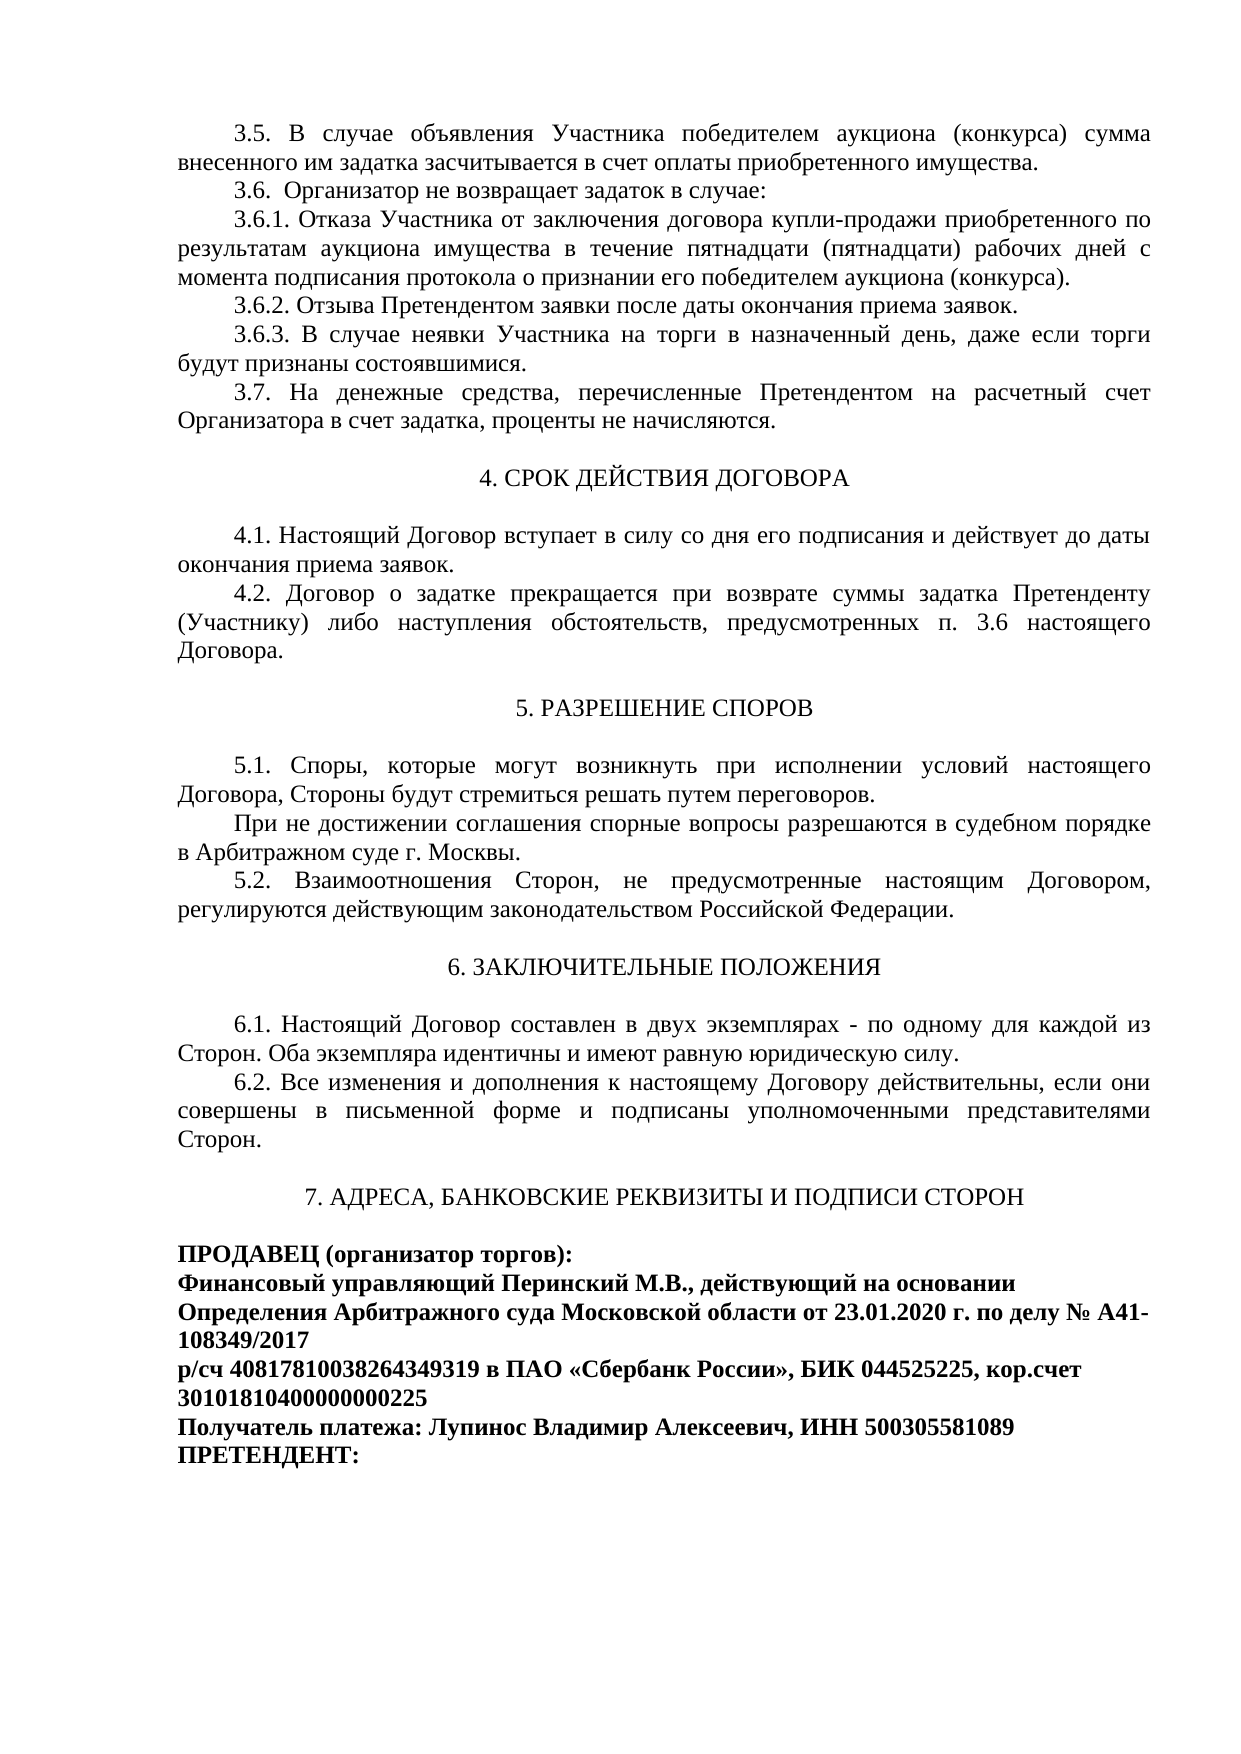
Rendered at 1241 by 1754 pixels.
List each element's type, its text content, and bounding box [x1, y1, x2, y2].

text 6. ЗАКЛЮЧИТЕЛЬНЫЕ ПОЛОЖЕНИЯ [177, 952, 1152, 981]
text ПРЕТЕНДЕНТ: [177, 1441, 1152, 1469]
text Финансовый управляющий Перинский М.В., действующий на основании Определения Арбитражного суда Московской области от 23.01.2020 г. по делу № А41-108349/2017 [177, 1268, 1152, 1354]
text 6.2. Все изменения и дополнения к настоящему Договору действительны, если они совершены в письменной форме и подписаны уполномоченными представителями Сторон. [177, 1067, 1152, 1153]
text Получатель платежа: Лупинос Владимир Алексеевич, ИНН 500305581089 [177, 1412, 1152, 1441]
text 4.1. Настоящий Договор вступает в силу со дня его подписания и действует до даты окончания приема заявок. [177, 521, 1152, 578]
text 3.5. В случае объявления Участника победителем аукциона (конкурса) сумма внесенного им задатка засчитывается в счет оплаты приобретенного имущества. [177, 118, 1152, 176]
text 7. АДРЕСА, БАНКОВСКИЕ РЕКВИЗИТЫ И ПОДПИСИ СТОРОН [177, 1182, 1152, 1211]
text 5.2. Взаимоотношения Сторон, не предусмотренные настоящим Договором, регулируются действующим законодательством Российской Федерации. [177, 866, 1152, 923]
text 3.6. Организатор не возвращает задаток в случае: [177, 176, 1152, 204]
text 4. СРОК ДЕЙСТВИЯ ДОГОВОРА [177, 463, 1152, 492]
text 4.2. Договор о задатке прекращается при возврате суммы задатка Претенденту (Участнику) либо наступления обстоятельств, предусмотренных п. 3.6 настоящего Договора. [177, 578, 1152, 664]
text 3.6.1. Отказа Участника от заключения договора купли-продажи приобретенного по результатам аукциона имущества в течение пятнадцати (пятнадцати) рабочих дней с момента подписания протокола о признании его победителем аукциона (конкурса). [177, 204, 1152, 291]
text ПРОДАВЕЦ (организатор торгов): [177, 1239, 1152, 1268]
text 5.1. Споры, которые могут возникнуть при исполнении условий настоящего Договора, Стороны будут стремиться решать путем переговоров. [177, 751, 1152, 808]
text 3.6.3. В случае неявки Участника на торги в назначенный день, даже если торги будут признаны состоявшимися. [177, 319, 1152, 377]
text 3.6.2. Отзыва Претендентом заявки после даты окончания приема заявок. [177, 291, 1152, 319]
text 6.1. Настоящий Договор составлен в двух экземплярах - по одному для каждой из Сторон. Оба экземпляра идентичны и имеют равную юридическую силу. [177, 1009, 1152, 1067]
text 5. РАЗРЕШЕНИЕ СПОРОВ [177, 693, 1152, 722]
text 3.7. На денежные средства, перечисленные Претендентом на расчетный счет Организатора в счет задатка, проценты не начисляются. [177, 377, 1152, 434]
text При не достижении соглашения спорные вопросы разрешаются в судебном порядке в Арбитражном суде г. Москвы. [177, 808, 1152, 866]
text р/сч 40817810038264349319 в ПАО «Сбербанк России», БИК 044525225, кор.счет 30101810400000000225 [177, 1354, 1152, 1412]
